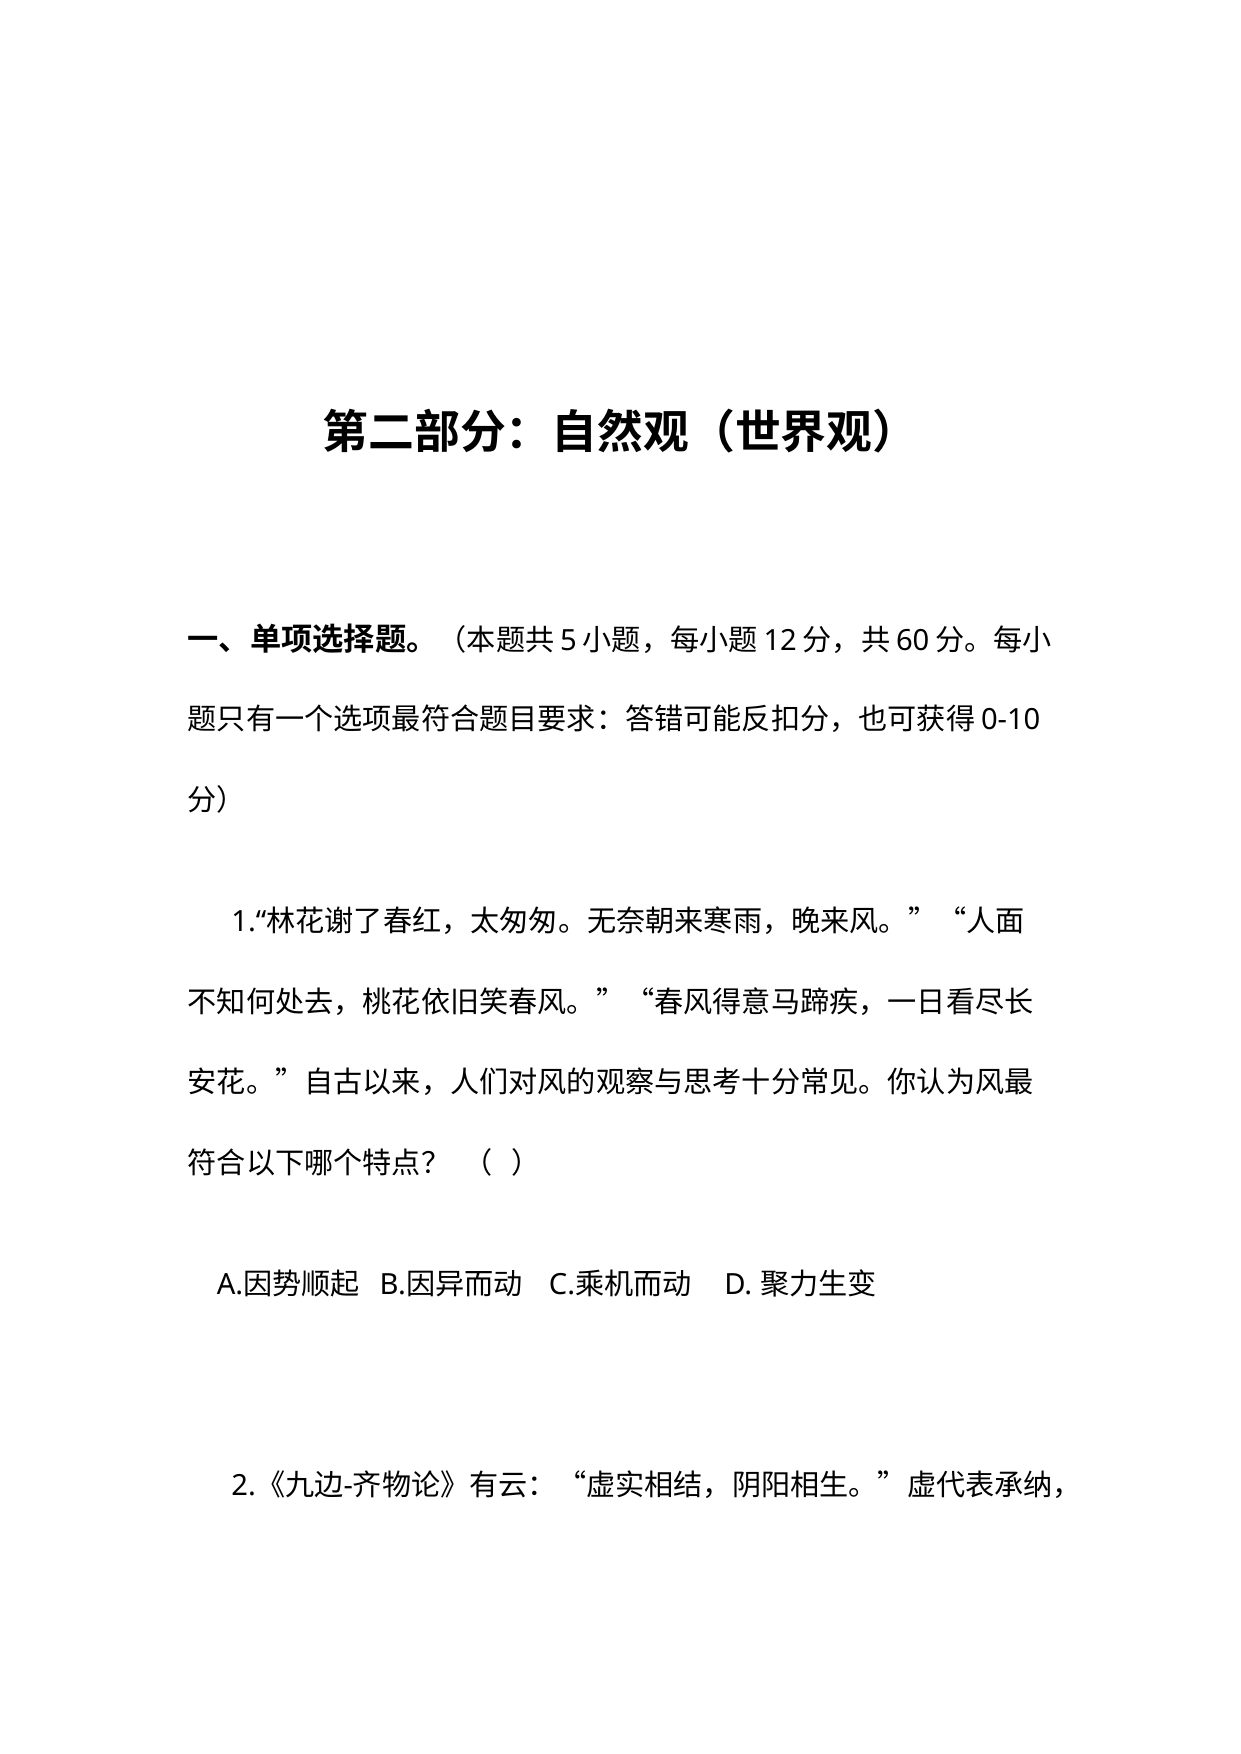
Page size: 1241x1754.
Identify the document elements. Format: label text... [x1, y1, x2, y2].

text 一、单项选择题。（本题共5小题，每小题12分，共60分。每小题只有一个选项最符合题目要求：答错可能反扣分，也可获得0-10分） [187, 596, 1053, 838]
text 1.“林花谢了春红，太匆匆。无奈朝来寒雨，晚来风。”“人面不知何处去，桃花依旧笑春风。”“春风得意马蹄疾，一日看尽长安花。”自古以来，人们对风的观察与思考十分常见。你认为风最符合以下哪个特点？ （ ） [187, 878, 1053, 1201]
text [187, 1443, 1053, 1523]
text 第二部分：自然观（世界观） [187, 388, 1053, 469]
text A.因势顺起 B.因异而动 C.乘机而动 D. 聚力生变 [187, 1241, 1053, 1322]
